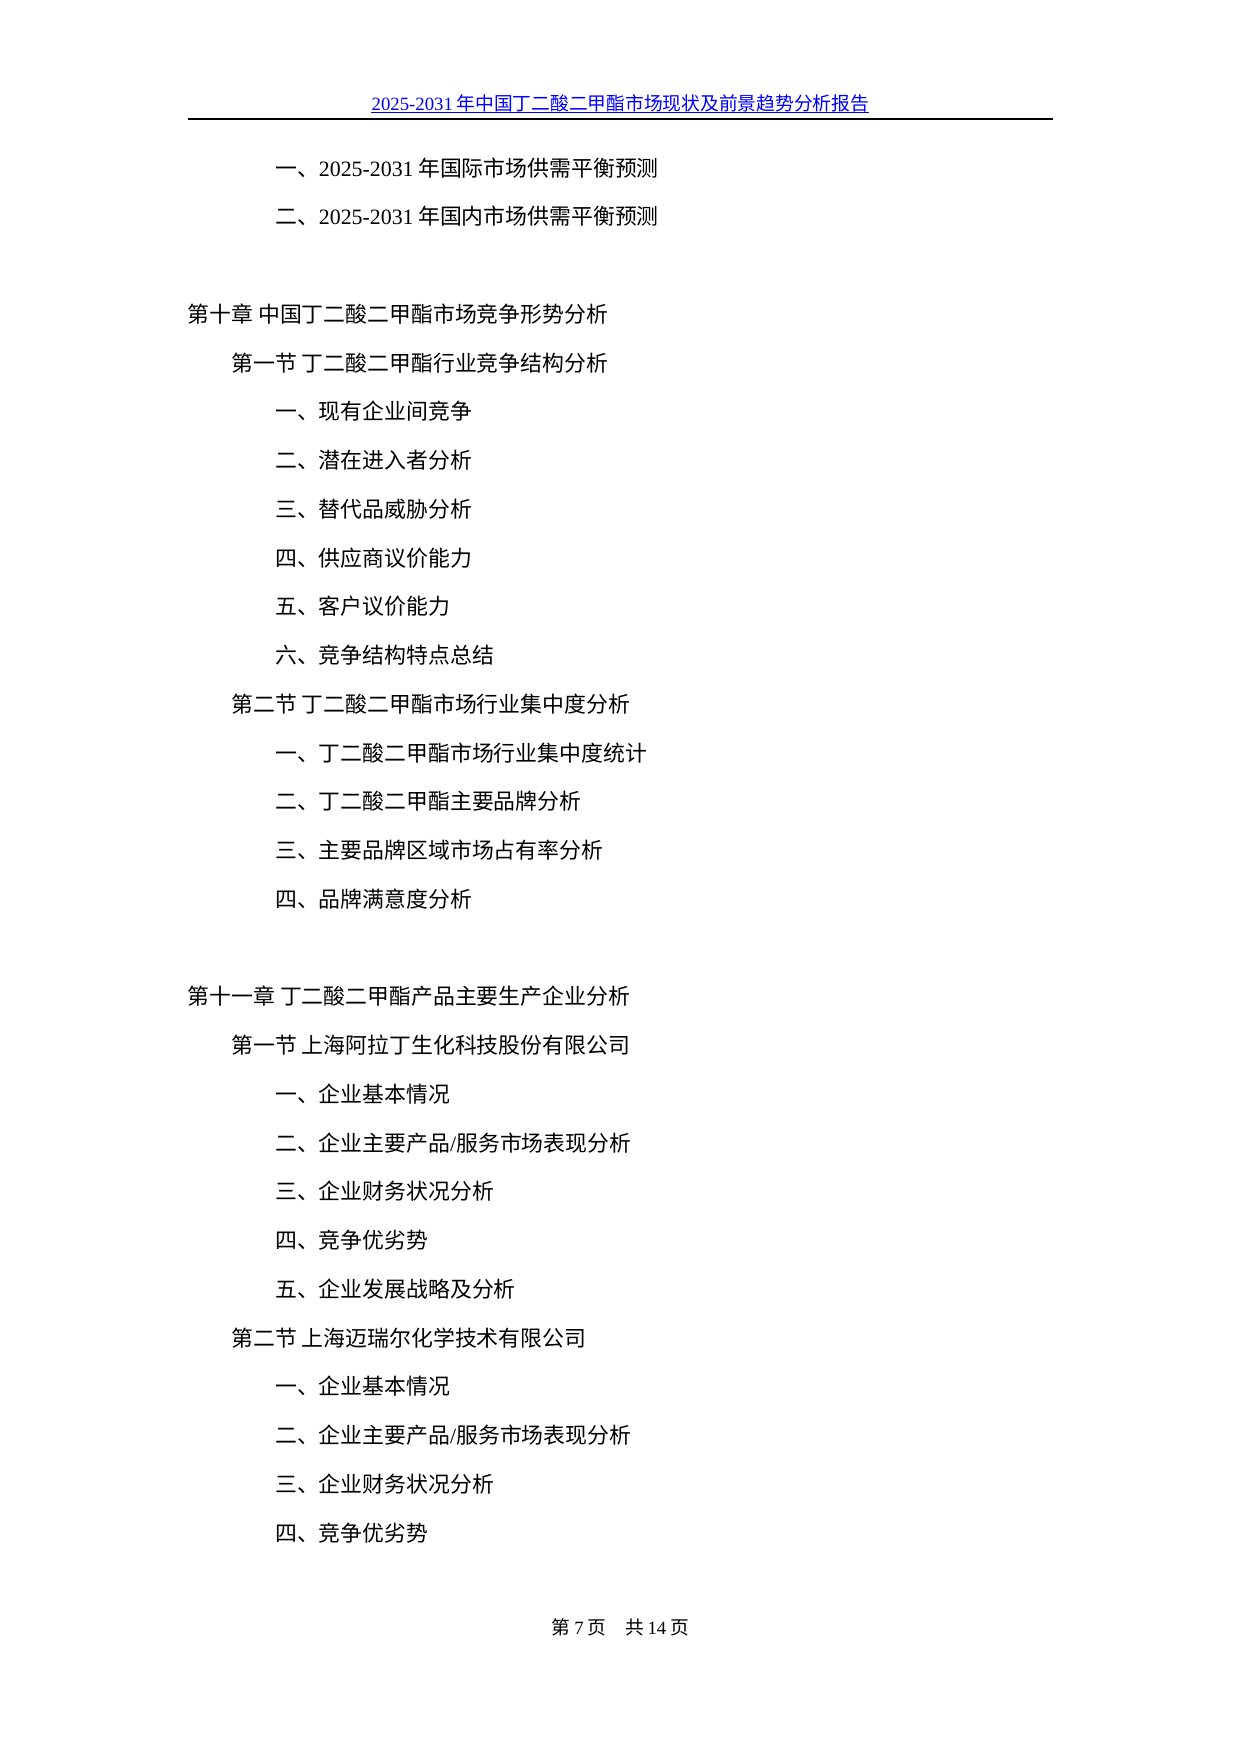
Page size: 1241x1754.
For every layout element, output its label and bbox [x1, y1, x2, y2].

text [187, 150, 1053, 1548]
